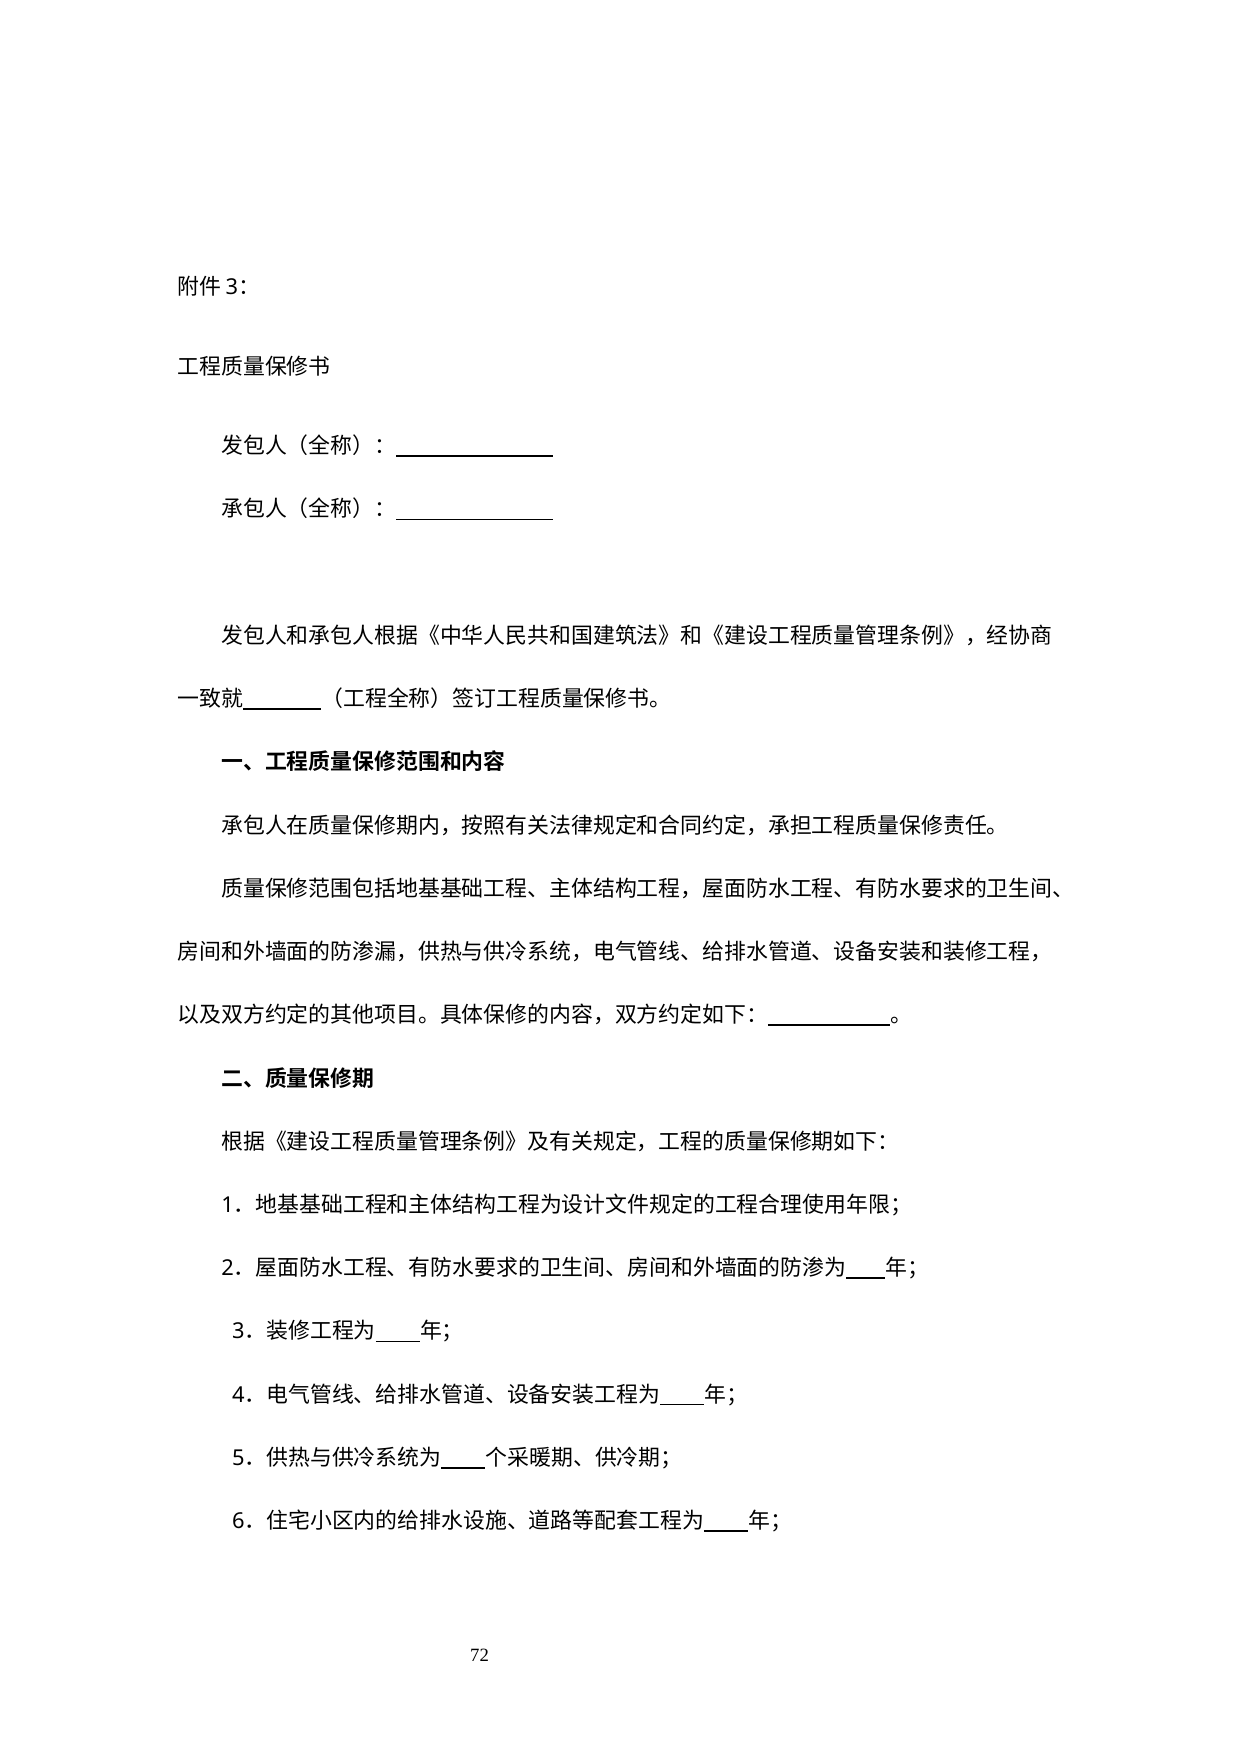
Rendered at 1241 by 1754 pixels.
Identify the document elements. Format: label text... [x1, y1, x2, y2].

text 1．地基基础工程和主体结构工程为设计文件规定的工程合理使用年限； [177, 1171, 1063, 1234]
text 工程质量保修书 [177, 333, 1063, 396]
text 质量保修范围包括地基基础工程、主体结构工程，屋面防水工程、有防水要求的卫生间、房间和外墙面的防渗漏，供热与供冷系统，电气管线、给排水管道、设备安装和装修工程，以及双方约定的其他项目。具体保修的内容，双方约定如下： 。 [177, 855, 1063, 1045]
text 4．电气管线、给排水管道、设备安装工程为 年； [221, 1361, 1063, 1424]
text 3．装修工程为 年； [221, 1298, 1063, 1361]
text 附件3： [177, 253, 1063, 317]
text 承包人在质量保修期内，按照有关法律规定和合同约定，承担工程质量保修责任。 [177, 792, 1063, 855]
text 6．住宅小区内的给排水设施、道路等配套工程为 年； [221, 1487, 1063, 1551]
text 5．供热与供冷系统为 个采暖期、供冷期； [221, 1424, 1063, 1487]
text 发包人和承包人根据《中华人民共和国建筑法》和《建设工程质量管理条例》，经协商一致就 （工程全称）签订工程质量保修书。 [177, 602, 1063, 729]
text 一、工程质量保修范围和内容 [177, 729, 1063, 792]
text 发包人（全称）： [177, 412, 1063, 476]
text 承包人（全称）： [177, 476, 1063, 539]
text 二、质量保修期 [177, 1045, 1063, 1108]
text 根据《建设工程质量管理条例》及有关规定，工程的质量保修期如下： [177, 1108, 1063, 1171]
text 2．屋面防水工程、有防水要求的卫生间、房间和外墙面的防渗为 年； [177, 1234, 1063, 1298]
